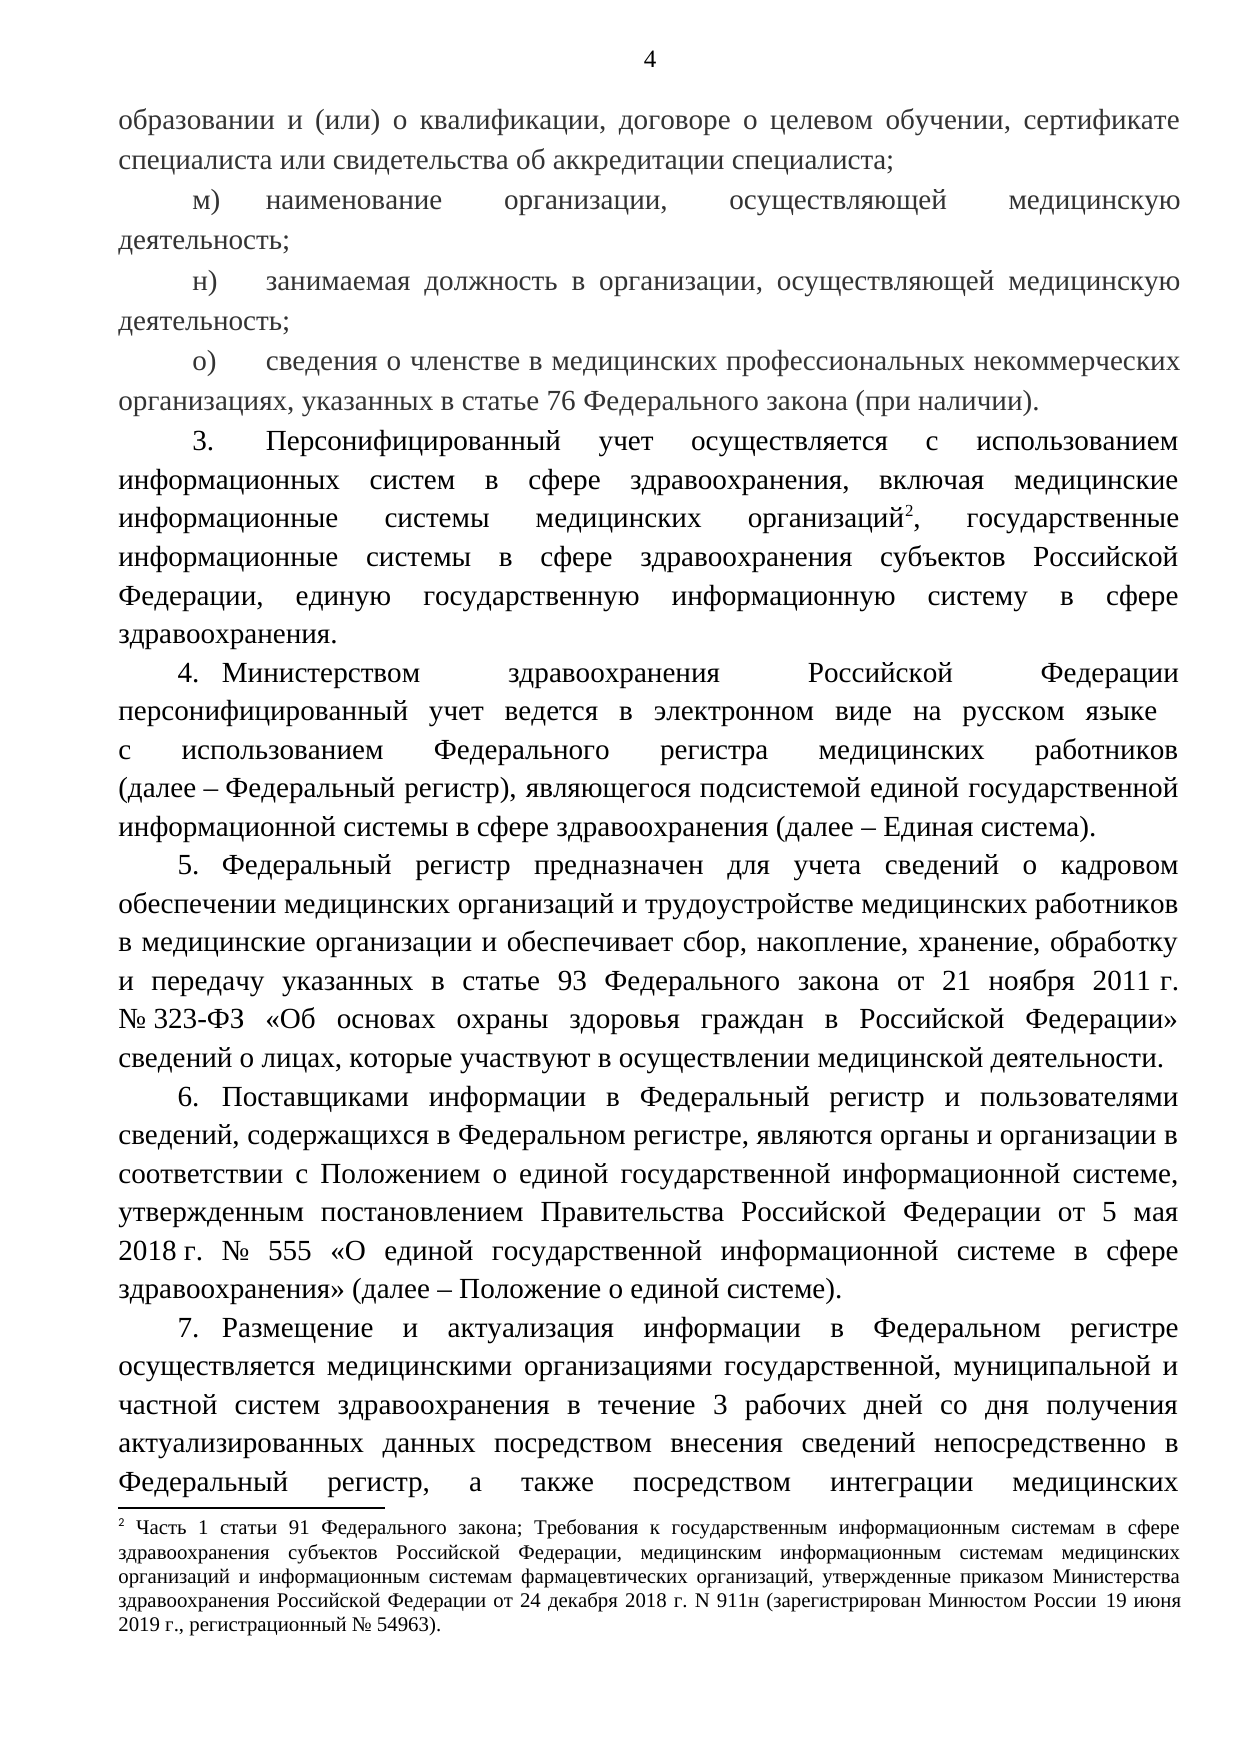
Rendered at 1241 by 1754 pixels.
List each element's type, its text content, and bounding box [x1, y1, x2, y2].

list Федеральный регистр предназначен для учета сведений о кадровом обеспечении медицинских организаций и трудоустройстве медицинских работников в медицинские организации и обеспечивает сбор, накопление, хранение, обработку и передачу указанных в статье 93 Федерального закона от 21 ноября 2011 г. № 323-ФЗ «Об основах охраны здоровья граждан в Российской Федерации» сведений о лицах, которые участвуют в осуществлении медицинской деятельности. [118, 847, 1179, 1074]
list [118, 1310, 1179, 1498]
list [118, 102, 1181, 176]
list занимаемая должность в организации, осуществляющей медицинскую деятельность; [118, 263, 1181, 336]
list Персонифицированный учет осуществляется с использованием информационных систем в сфере здравоохранения, включая медицинские информационные системы медицинских организаций, государственные информационные системы в сфере здравоохранения субъектов Российской Федерации, единую государственную информационную систему в сфере здравоохранения. [118, 423, 1179, 650]
list Министерством здравоохранения Российской Федерации персонифицированный учет ведется в электронном виде на русском языке c использованием Федерального регистра медицинских работников (далее – Федеральный регистр), являющегося подсистемой единой государственной информационной системы в сфере здравоохранения (далее – Единая система). [118, 655, 1179, 842]
list Поставщиками информации в Федеральный регистр и пользователями сведений, содержащихся в Федеральном регистре, являются органы и организации в соответствии с Положением о единой государственной информационной системе, утвержденным постановлением Правительства Российской Федерации от 5 мая 2018 г. № 555 «О единой государственной информационной системе в сфере здравоохранения» (далее – Положение о единой системе). [118, 1079, 1179, 1305]
list сведения о членстве в медицинских профессиональных некоммерческих организациях, указанных в статье 76 Федерального закона (при наличии). [118, 343, 1181, 417]
list наименование организации, осуществляющей медицинскую деятельность; [118, 182, 1181, 256]
